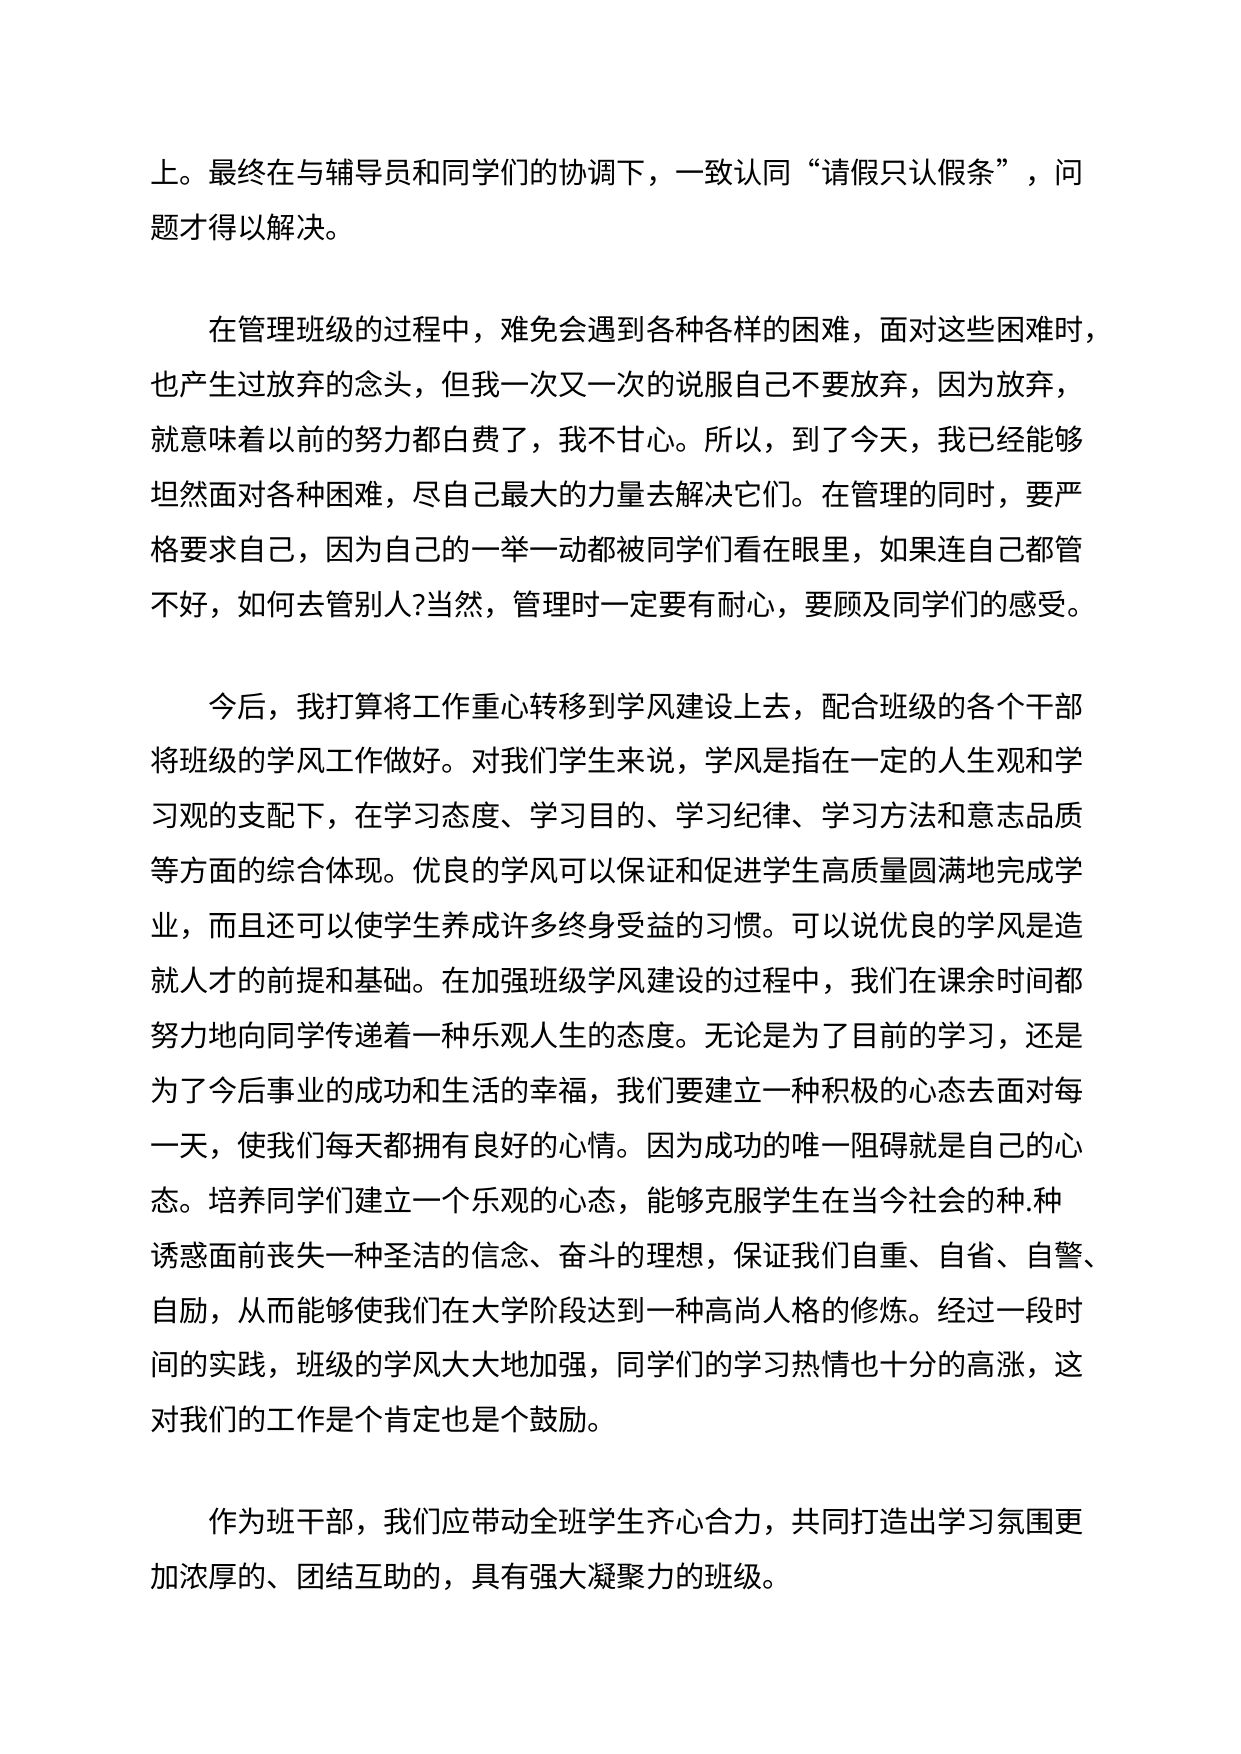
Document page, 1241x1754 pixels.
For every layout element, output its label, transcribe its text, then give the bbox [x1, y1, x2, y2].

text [150, 150, 1090, 247]
text 作为班干部，我们应带动全班学生齐心合力，共同打造出学习氛围更加浓厚的、团结互助的，具有强大凝聚力的班级。 [150, 1499, 1090, 1596]
text 在管理班级的过程中，难免会遇到各种各样的困难，面对这些困难时，也产生过放弃的念头，但我一次又一次的说服自己不要放弃，因为放弃，就意味着以前的努力都白费了，我不甘心。所以，到了今天，我已经能够坦然面对各种困难，尽自己最大的力量去解决它们。在管理的同时，要严格要求自己，因为自己的一举一动都被同学们看在眼里，如果连自己都管不好，如何去管别人?当然，管理时一定要有耐心，要顾及同学们的感受。 [150, 307, 1090, 623]
text 今后，我打算将工作重心转移到学风建设上去，配合班级的各个干部将班级的学风工作做好。对我们学生来说，学风是指在一定的人生观和学习观的支配下，在学习态度、学习目的、学习纪律、学习方法和意志品质等方面的综合体现。优良的学风可以保证和促进学生高质量圆满地完成学业，而且还可以使学生养成许多终身受益的习惯。可以说优良的学风是造就人才的前提和基础。在加强班级学风建设的过程中，我们在课余时间都努力地向同学传递着一种乐观人生的态度。无论是为了目前的学习，还是为了今后事业的成功和生活的幸福，我们要建立一种积极的心态去面对每一天，使我们每天都拥有良好的心情。因为成功的唯一阻碍就是自己的心态。培养同学们建立一个乐观的心态，能够克服学生在当今社会的种.种诱惑面前丧失一种圣洁的信念、奋斗的理想，保证我们自重、自省、自警、自励，从而能够使我们在大学阶段达到一种高尚人格的修炼。经过一段时间的实践，班级的学风大大地加强，同学们的学习热情也十分的高涨，这对我们的工作是个肯定也是个鼓励。 [150, 683, 1090, 1439]
